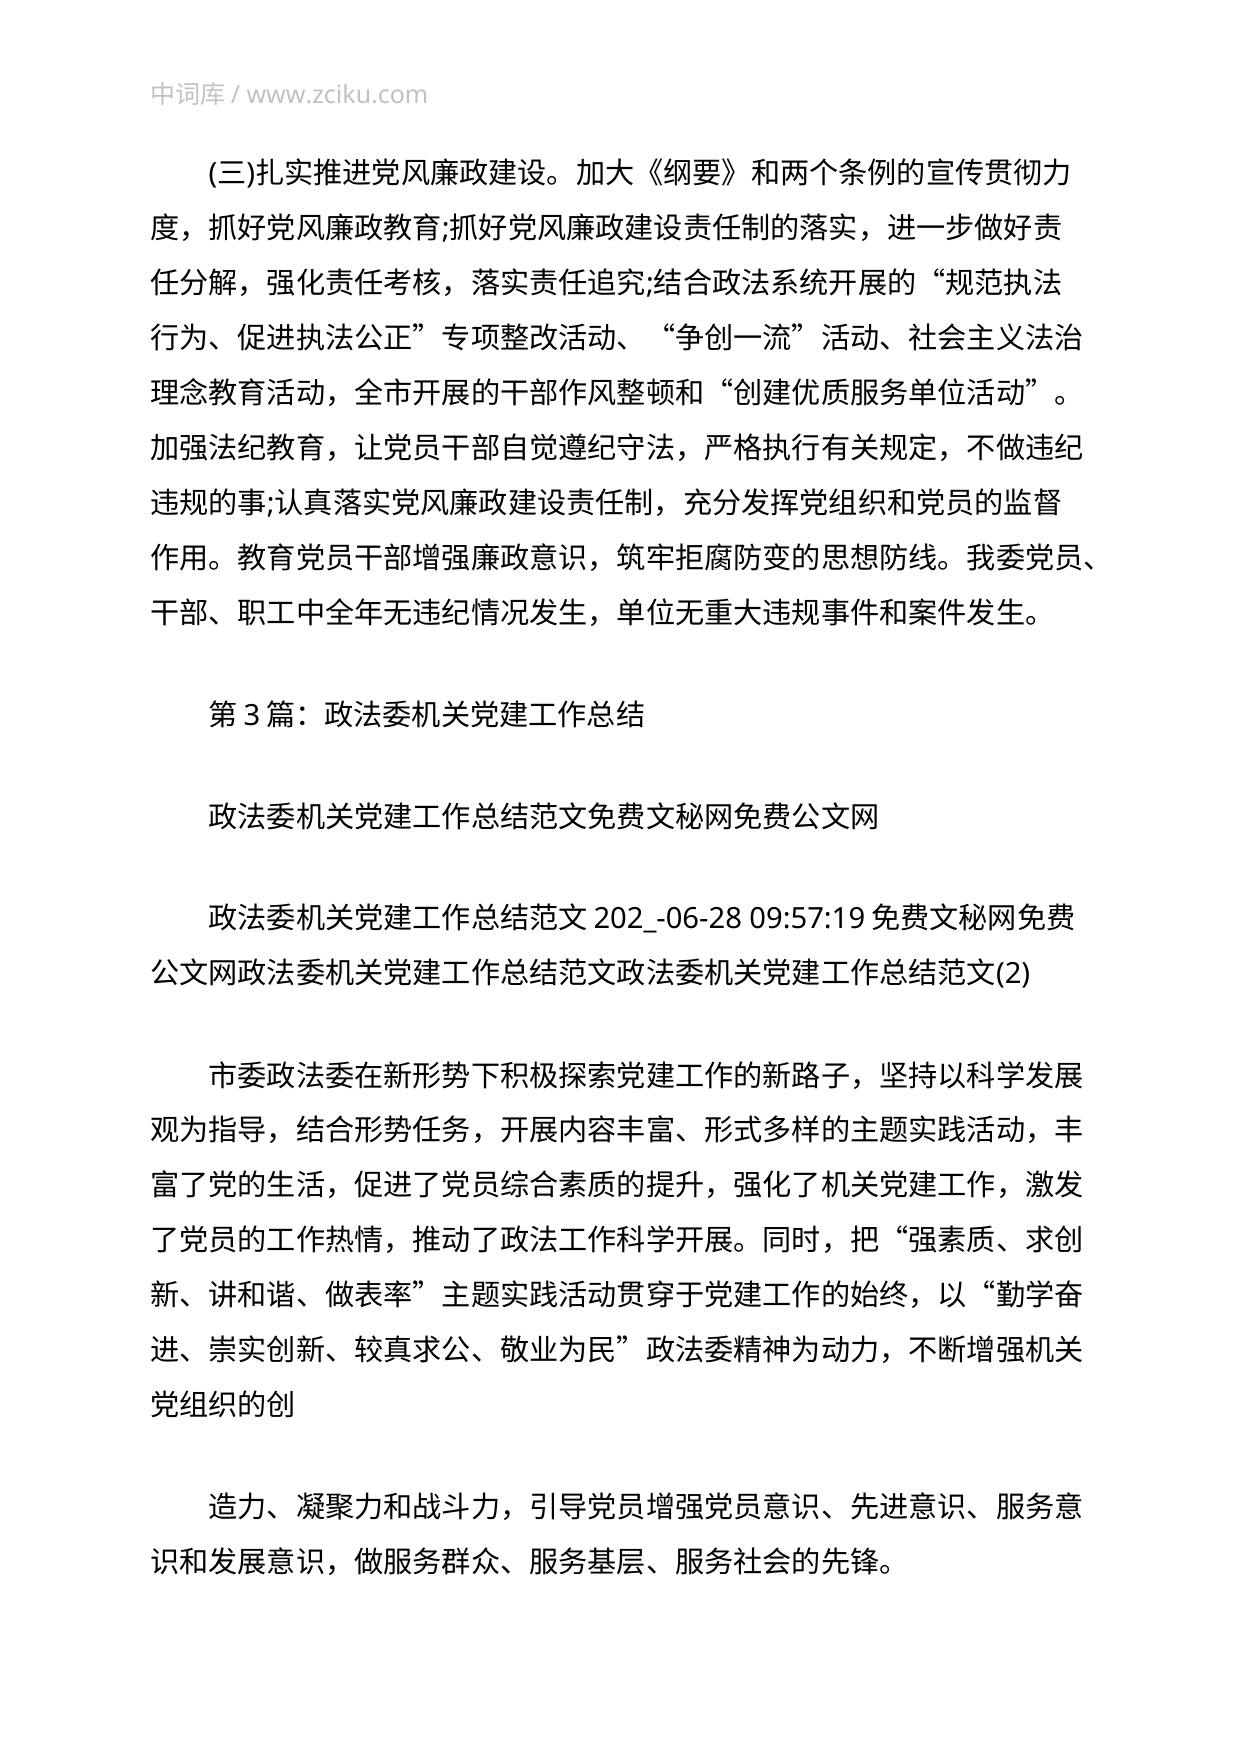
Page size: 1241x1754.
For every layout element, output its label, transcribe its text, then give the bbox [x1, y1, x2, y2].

text 政法委机关党建工作总结范文免费文秘网免费公文网 [150, 793, 1090, 836]
text (三)扎实推进党风廉政建设。加大《纲要》和两个条例的宣传贯彻力度，抓好党风廉政教育;抓好党风廉政建设责任制的落实，进一步做好责任分解，强化责任考核，落实责任追究;结合政法系统开展的“规范执法行为、促进执法公正”专项整改活动、“争创一流”活动、社会主义法治理念教育活动，全市开展的干部作风整顿和“创建优质服务单位活动”。加强法纪教育，让党员干部自觉遵纪守法，严格执行有关规定，不做违纪违规的事;认真落实党风廉政建设责任制，充分发挥党组织和党员的监督作用。教育党员干部增强廉政意识，筑牢拒腐防变的思想防线。我委党员、干部、职工中全年无违纪情况发生，单位无重大违规事件和案件发生。 [150, 150, 1090, 632]
text 第3篇：政法委机关党建工作总结 [150, 691, 1090, 734]
text 市委政法委在新形势下积极探索党建工作的新路子，坚持以科学发展观为指导，结合形势任务，开展内容丰富、形式多样的主题实践活动，丰富了党的生活，促进了党员综合素质的提升，强化了机关党建工作，激发了党员的工作热情，推动了政法工作科学开展。同时，把“强素质、求创新、讲和谐、做表率”主题实践活动贯穿于党建工作的始终，以“勤学奋进、崇实创新、较真求公、敬业为民”政法委精神为动力，不断增强机关党组织的创 [150, 1052, 1090, 1424]
text 造力、凝聚力和战斗力，引导党员增强党员意识、先进意识、服务意识和发展意识，做服务群众、服务基层、服务社会的先锋。 [150, 1483, 1090, 1580]
text 政法委机关党建工作总结范文202_-06-28 09:57:19免费文秘网免费公文网政法委机关党建工作总结范文政法委机关党建工作总结范文(2) [150, 895, 1090, 992]
